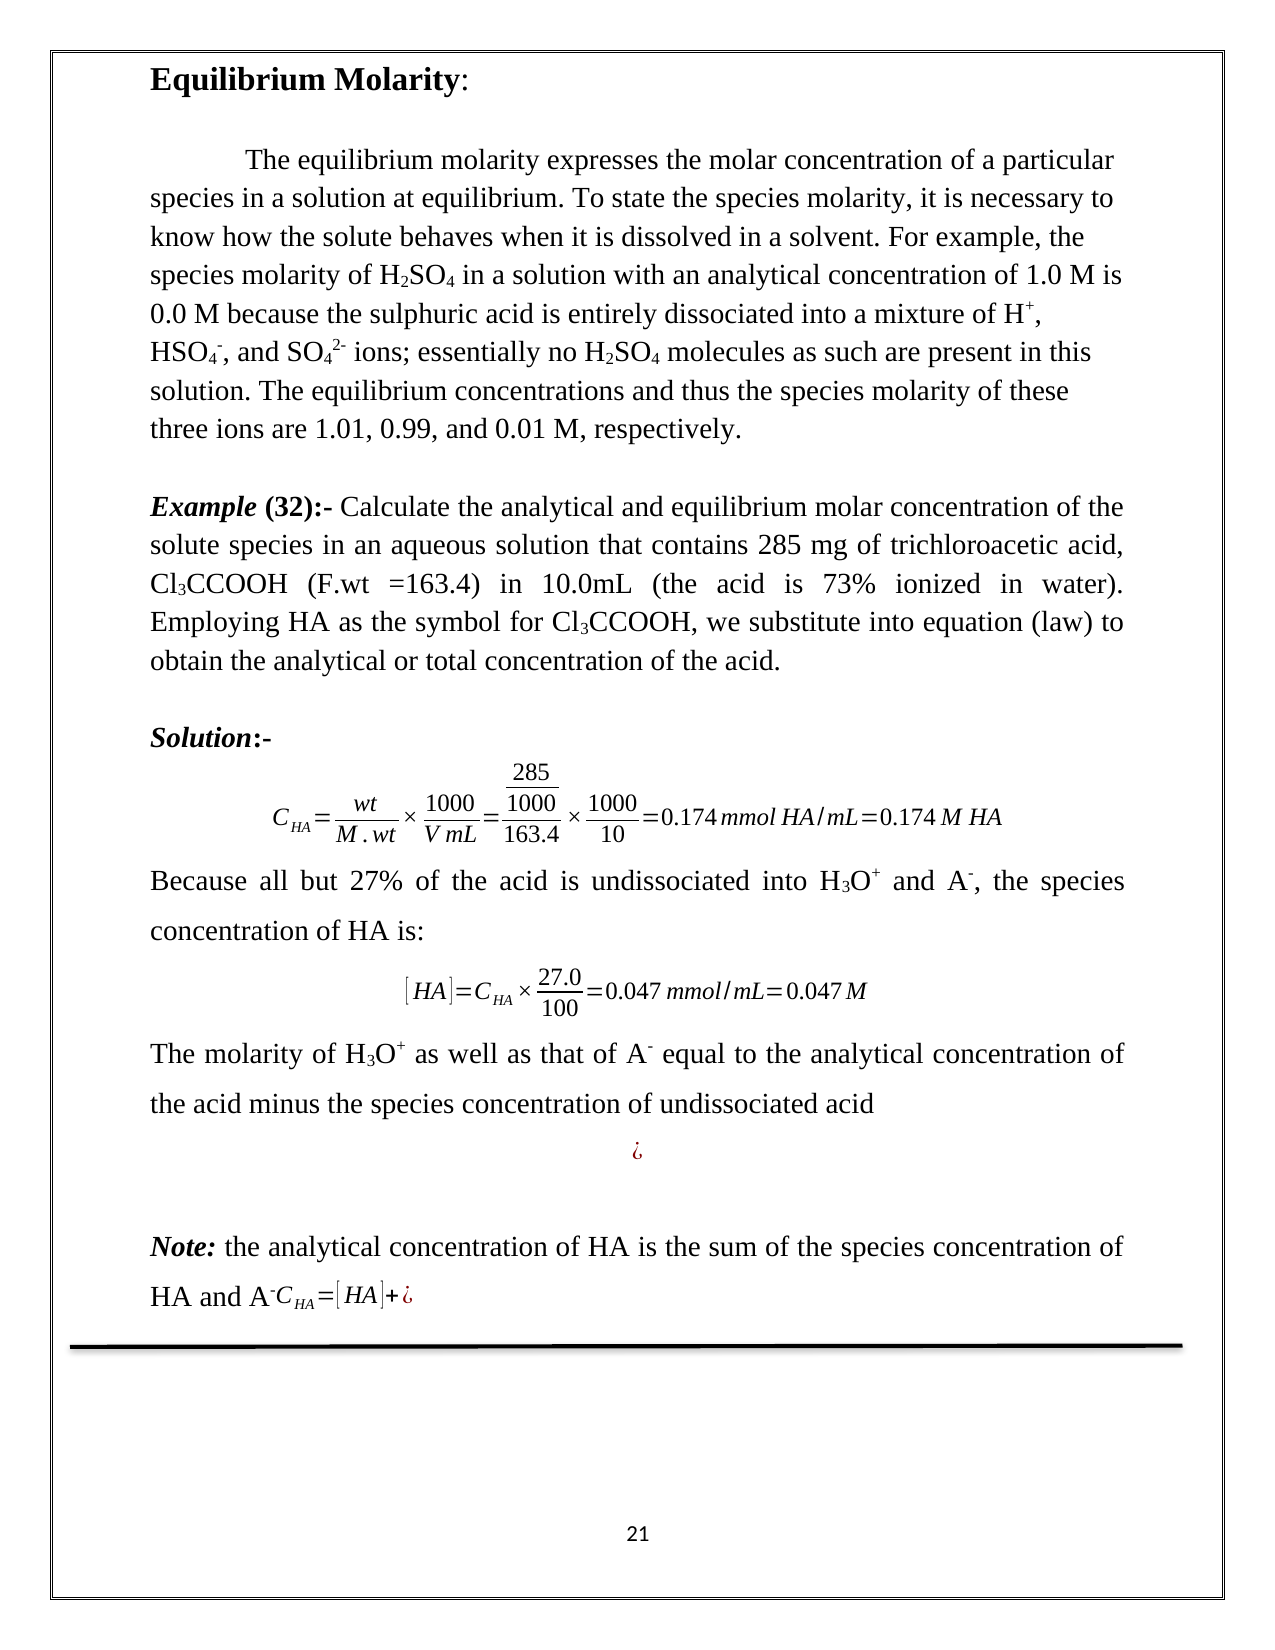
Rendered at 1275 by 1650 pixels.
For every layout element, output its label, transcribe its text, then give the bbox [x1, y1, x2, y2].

text Because all but 27% of the acid is undissociated into H3O+ and A-, the species concentration of HA is: [150, 863, 1125, 946]
text Solution:- [150, 720, 1125, 753]
text Note: the analytical concentration of HA is the sum of the species concentration of HA and A- [150, 1229, 1125, 1313]
text Example (32):- Calculate the analytical and equilibrium molar concentration of the solute species in an aqueous solution that contains 285 mg of trichloroacetic acid, Cl3CCOOH (F.wt =163.4) in 10.0mL (the acid is 73% ionized in water). Employing HA as the symbol for Cl3CCOOH, we substitute into equation (law) to obtain the analytical or total concentration of the acid. [150, 489, 1125, 676]
text Equilibrium Molarity: [150, 59, 1125, 97]
text The equilibrium molarity expresses the molar concentration of a particular species in a solution at equilibrium. To state the species molarity, it is necessary to know how the solute behaves when it is dissolved in a solvent. For example, the species molarity of H2SO4 in a solution with an analytical concentration of 1.0 M is 0.0 M because the sulphuric acid is entirely dissociated into a mixture of H+, HSO4-, and SO42- ions; essentially no H2SO4 molecules as such are present in this solution. The equilibrium concentrations and thus the species molarity of these three ions are 1.01, 0.99, and 0.01 M, respectively. [150, 142, 1125, 445]
text The molarity of H3O+ as well as that of A- equal to the analytical concentration of the acid minus the species concentration of undissociated acid [150, 1036, 1125, 1120]
